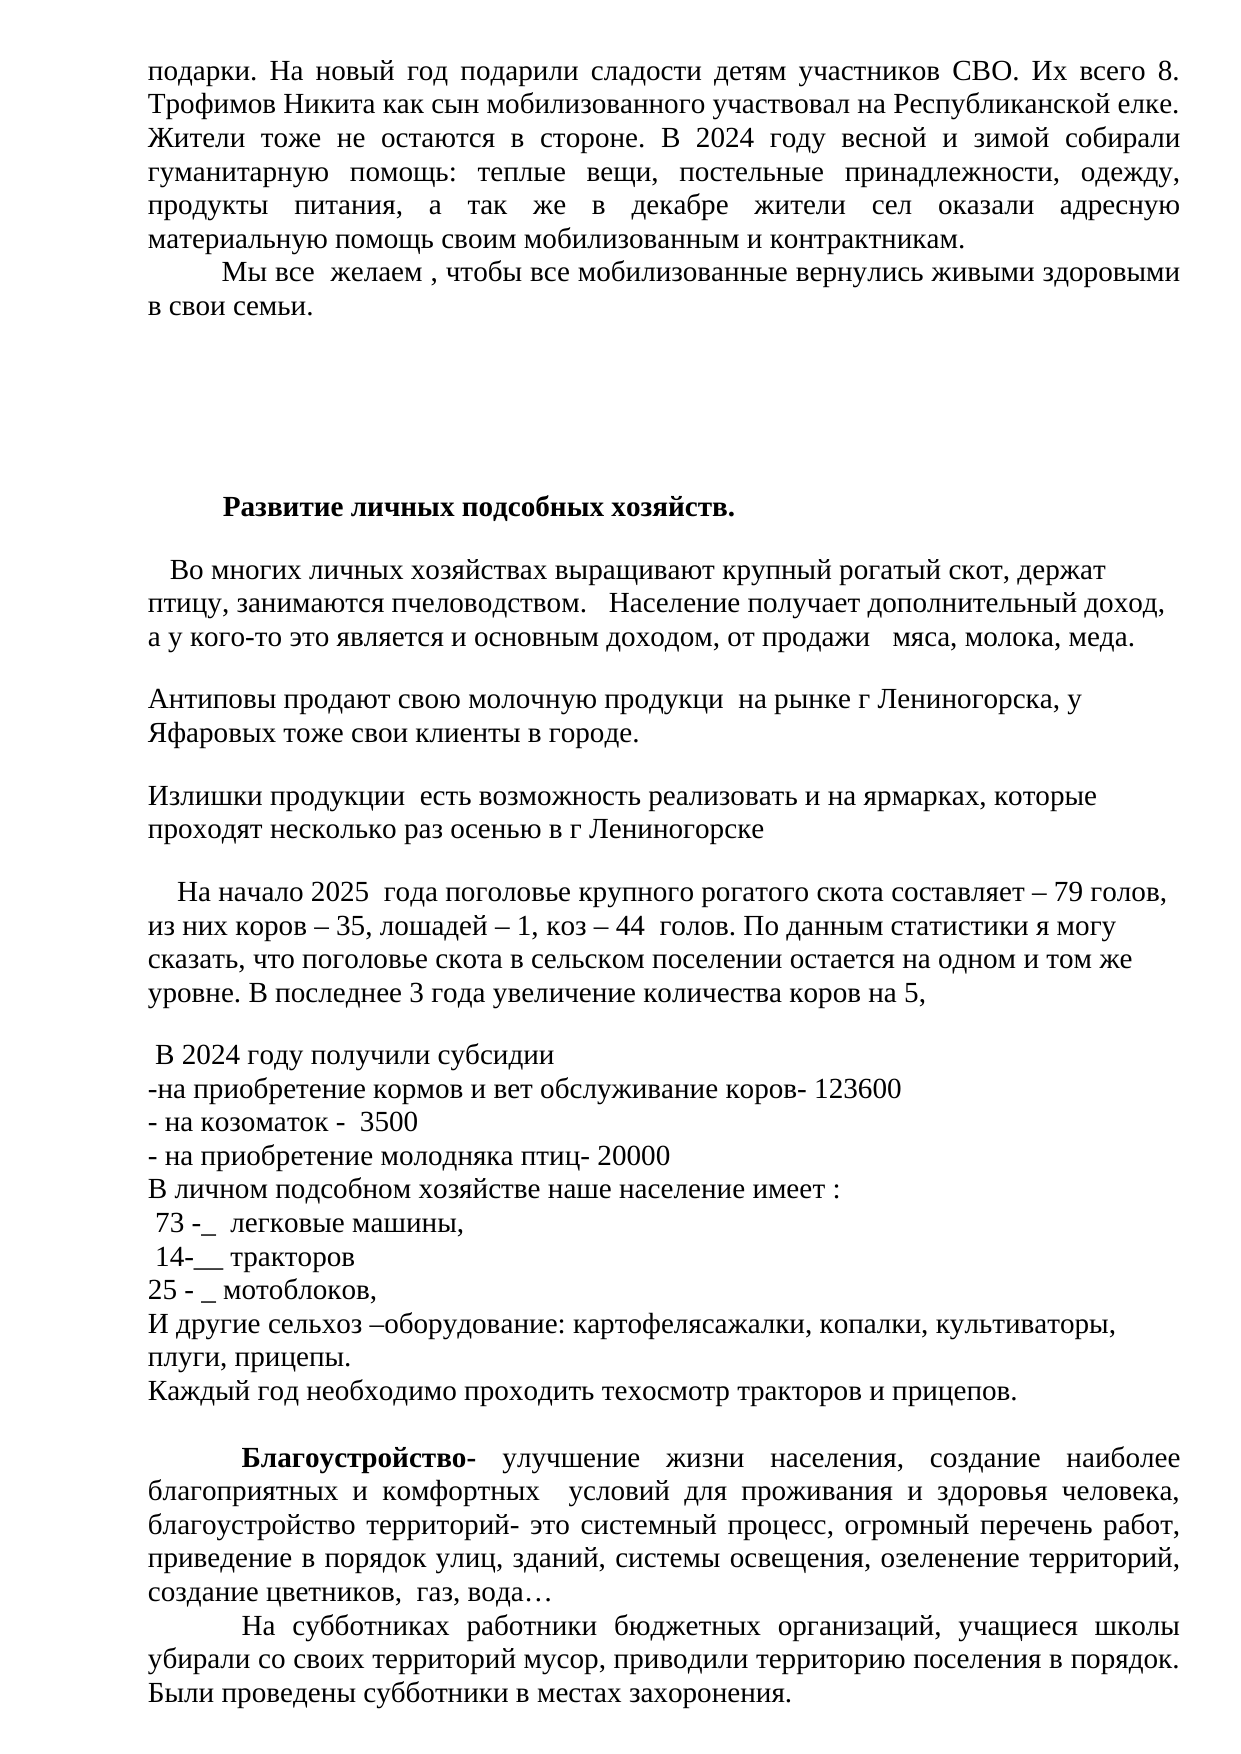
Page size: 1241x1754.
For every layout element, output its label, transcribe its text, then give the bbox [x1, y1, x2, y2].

text Каждый год необходимо проходить техосмотр тракторов и прицепов. [148, 1373, 1181, 1406]
text И другие сельхоз –оборудование: картофелясажалки, копалки, культиваторы, плуги, прицепы. [148, 1306, 1181, 1373]
text В 2024 году получили субсидии [148, 1037, 1181, 1071]
text В личном подсобном хозяйстве наше население имеет : [148, 1172, 1181, 1205]
text Антиповы продают свою молочную продукци на рынке г Лениногорска, у Яфаровых тоже свои клиенты в городе. [148, 682, 1181, 749]
text - на козоматок - 3500 [148, 1104, 1181, 1138]
text Развитие личных подсобных хозяйств. [148, 489, 1181, 523]
text 73 -_ легковые машины, [148, 1205, 1181, 1239]
text 14-__ тракторов [148, 1239, 1181, 1272]
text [148, 53, 1181, 120]
text На начало 2025 года поголовье крупного рогатого скота составляет – 79 голов, из них коров – 35, лошадей – 1, коз – 44 голов. По данным статистики я могу сказать, что поголовье скота в сельском поселении остается на одном и том же уровне. В последнее 3 года увеличение количества коров на 5, [148, 874, 1181, 1008]
text Излишки продукции есть возможность реализовать и на ярмарках, которые проходят несколько раз осенью в г Лениногорске [148, 778, 1181, 845]
text - на приобретение молодняка птиц- 20000 [148, 1138, 1181, 1172]
text Во многих личных хозяйствах выращивают крупный рогатый скот, держат птицу, занимаются пчеловодством. Население получает дополнительный доход, а у кого-то это является и основным доходом, от продажи мяса, молока, меда. [148, 552, 1181, 652]
text Жители тоже не остаются в стороне. В 2024 году весной и зимой собирали гуманитарную помощь: теплые вещи, постельные принадлежности, одежду, продукты питания, а так же в декабре жители сел оказали адресную материальную помощь своим мобилизованным и контрактникам. [148, 120, 1181, 254]
text Мы все желаем , чтобы все мобилизованные вернулись живыми здоровыми в свои семьи. [148, 254, 1181, 321]
text Благоустройство- улучшение жизни населения, создание наиболее благоприятных и комфортных условий для проживания и здоровья человека, благоустройство территорий- это системный процесс, огромный перечень работ, приведение в порядок улиц, зданий, системы освещения, озеленение территорий, создание цветников, газ, вода… [148, 1440, 1181, 1608]
text На субботниках работники бюджетных организаций, учащиеся школы убирали со своих территорий мусор, приводили территорию поселения в порядок. Были проведены субботники в местах захоронения. [148, 1608, 1181, 1708]
text 25 - _ мотоблоков, [148, 1272, 1181, 1306]
text -на приобретение кормов и вет обслуживание коров- 123600 [148, 1071, 1181, 1104]
